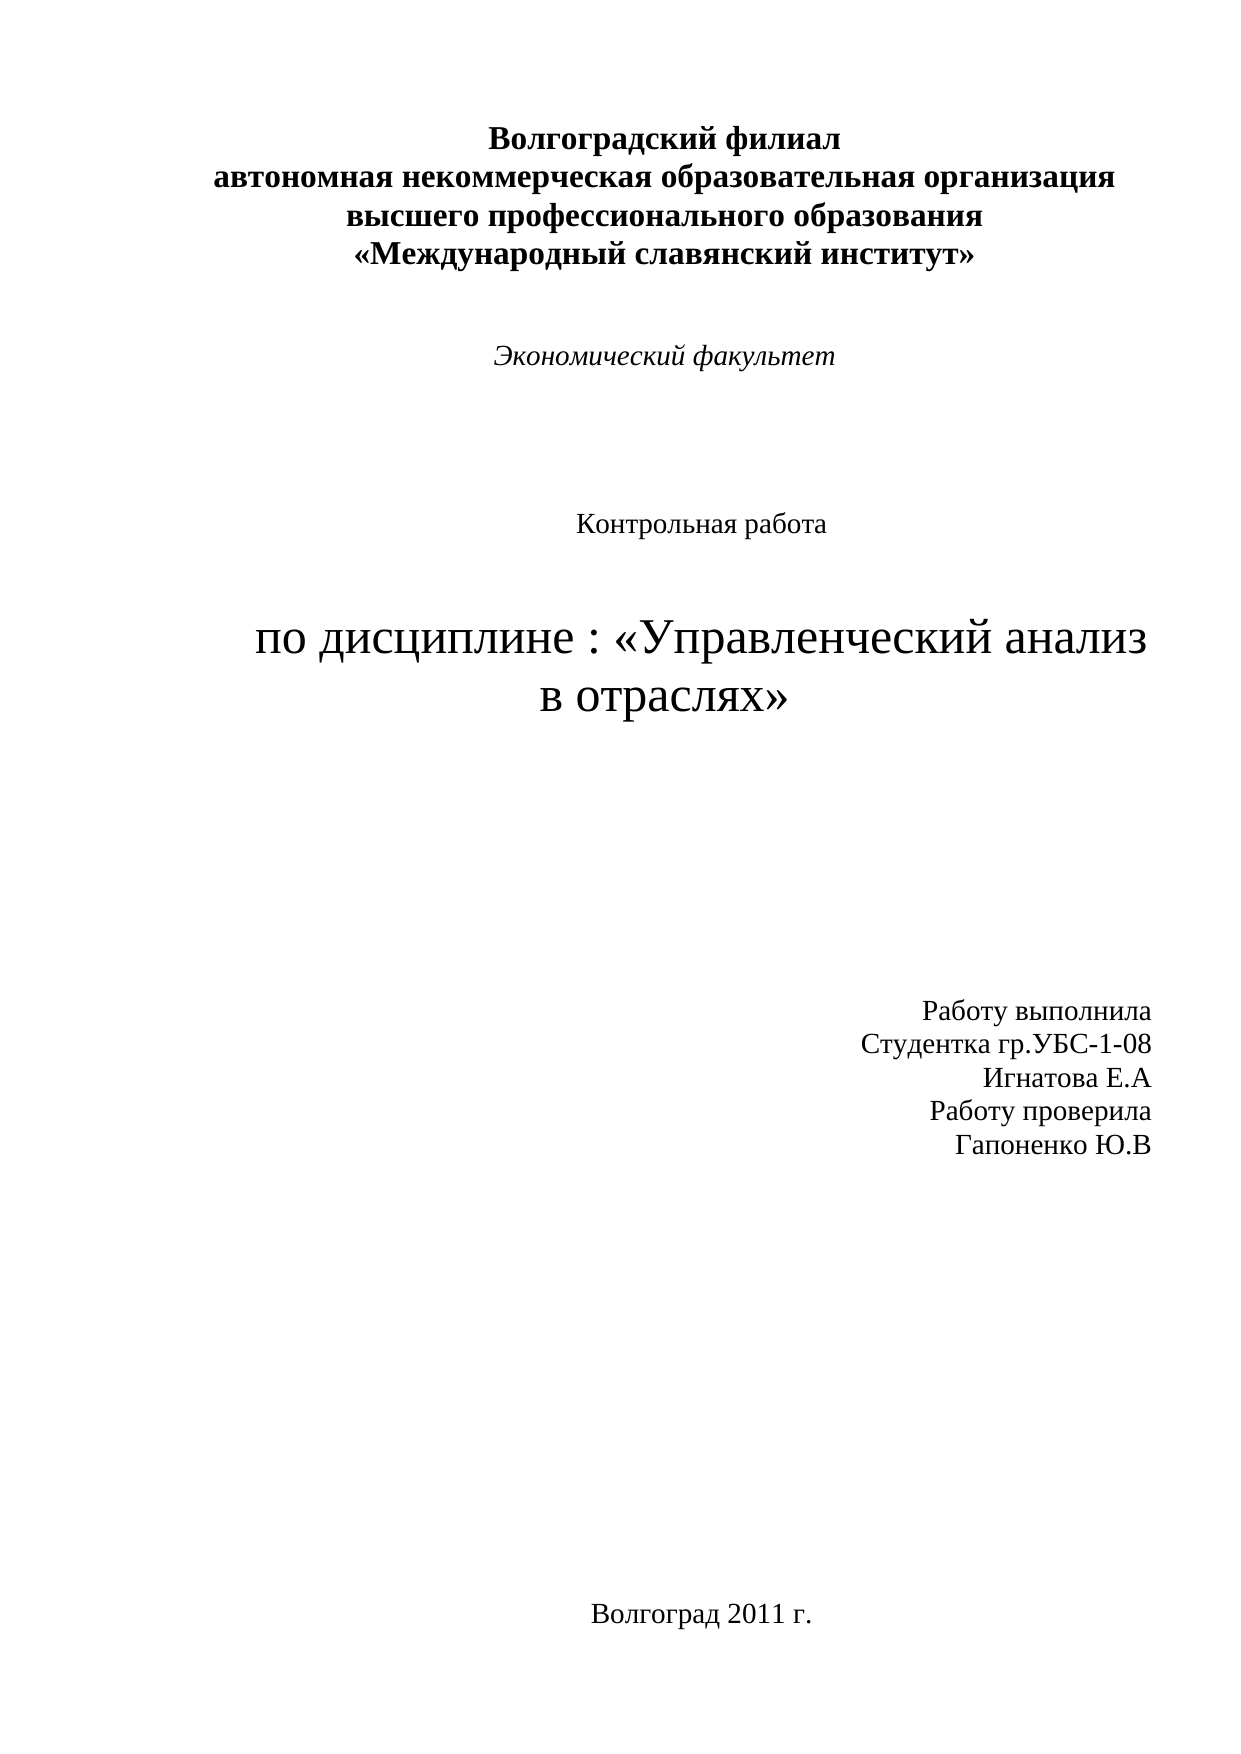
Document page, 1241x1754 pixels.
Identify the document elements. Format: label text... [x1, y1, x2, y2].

text высшего профессионального образования [177, 195, 1152, 233]
text автономная некоммерческая образовательная организация [177, 156, 1152, 195]
text Игнатова Е.А [177, 1060, 1152, 1093]
text Работу выполнила [177, 993, 1152, 1026]
text Работу проверила [177, 1093, 1152, 1127]
text Экономический факультет [177, 338, 1152, 372]
text Студентка гр.УБС-1-08 [177, 1026, 1152, 1060]
text Гапоненко Ю.В [177, 1127, 1152, 1160]
text Волгоград . [177, 1596, 1152, 1630]
text «Международный славянский институт» [177, 233, 1152, 271]
text Контрольная работа [177, 506, 1152, 540]
text по дисциплине : «Управленческий анализ в отраслях» [177, 607, 1152, 722]
text Волгоградский филиал [177, 118, 1152, 156]
